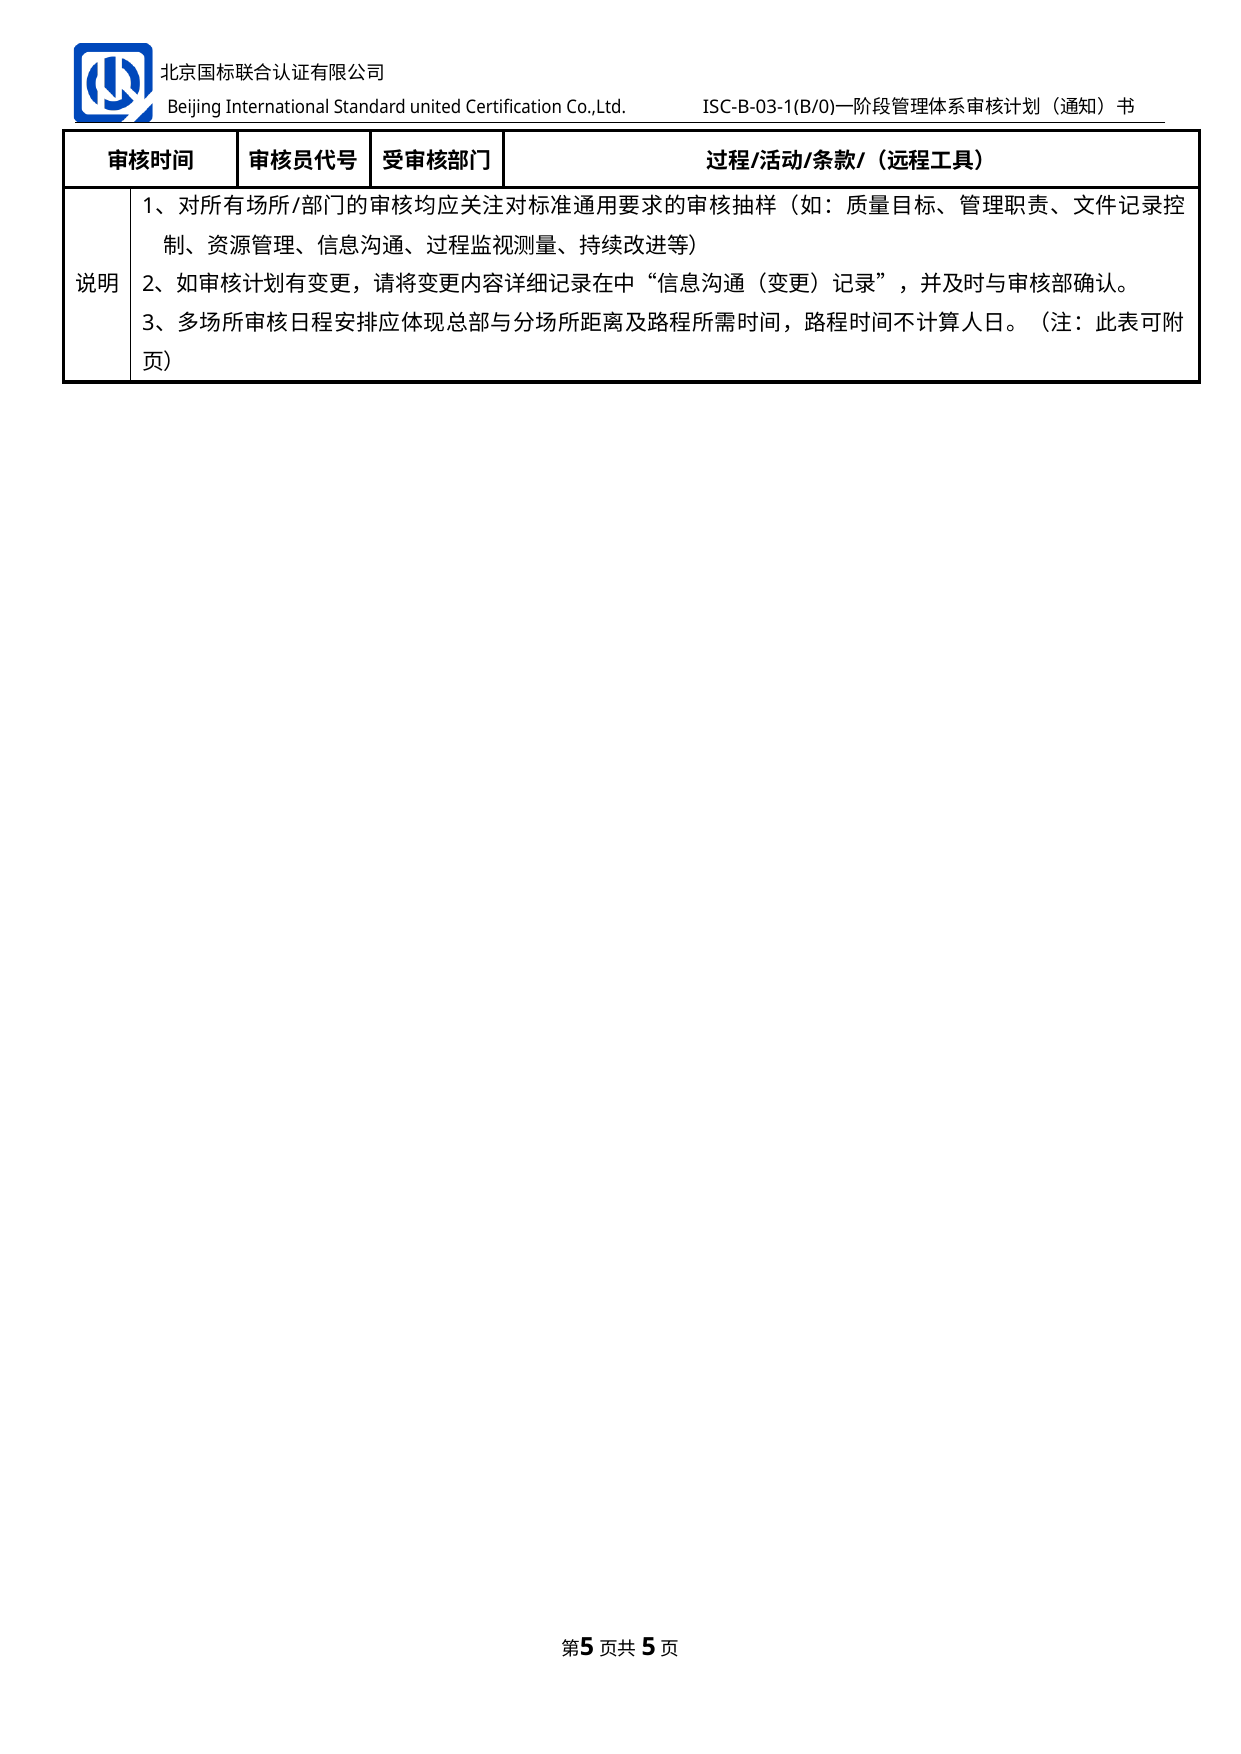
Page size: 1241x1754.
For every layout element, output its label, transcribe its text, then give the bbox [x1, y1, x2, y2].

table_header 受审核部门 [372, 132, 502, 186]
table_header 审核员代号 [239, 132, 369, 186]
table_cell 1、对所有场所/部门的审核均应关注对标准通用要求的审核抽样（如：质量目标、管理职责、文件记录控制、资源管理、信息沟通、过程监视测量、持续改进等） 2、如审核计划有变更，请将变更内容详细记录在中“信息沟通（变更）记录”，并及时与审核部确认。 3、多场所审核日程安排应体现总部与分场所距离及路程所需时间，路程时间不计算人日。（注：此表可附页） [131, 189, 1198, 380]
table_cell 说明 [65, 189, 130, 380]
table_header 审核时间 [65, 132, 236, 186]
table_header 过程/活动/条款/（远程工具） [505, 132, 1198, 186]
picture [73, 43, 153, 123]
